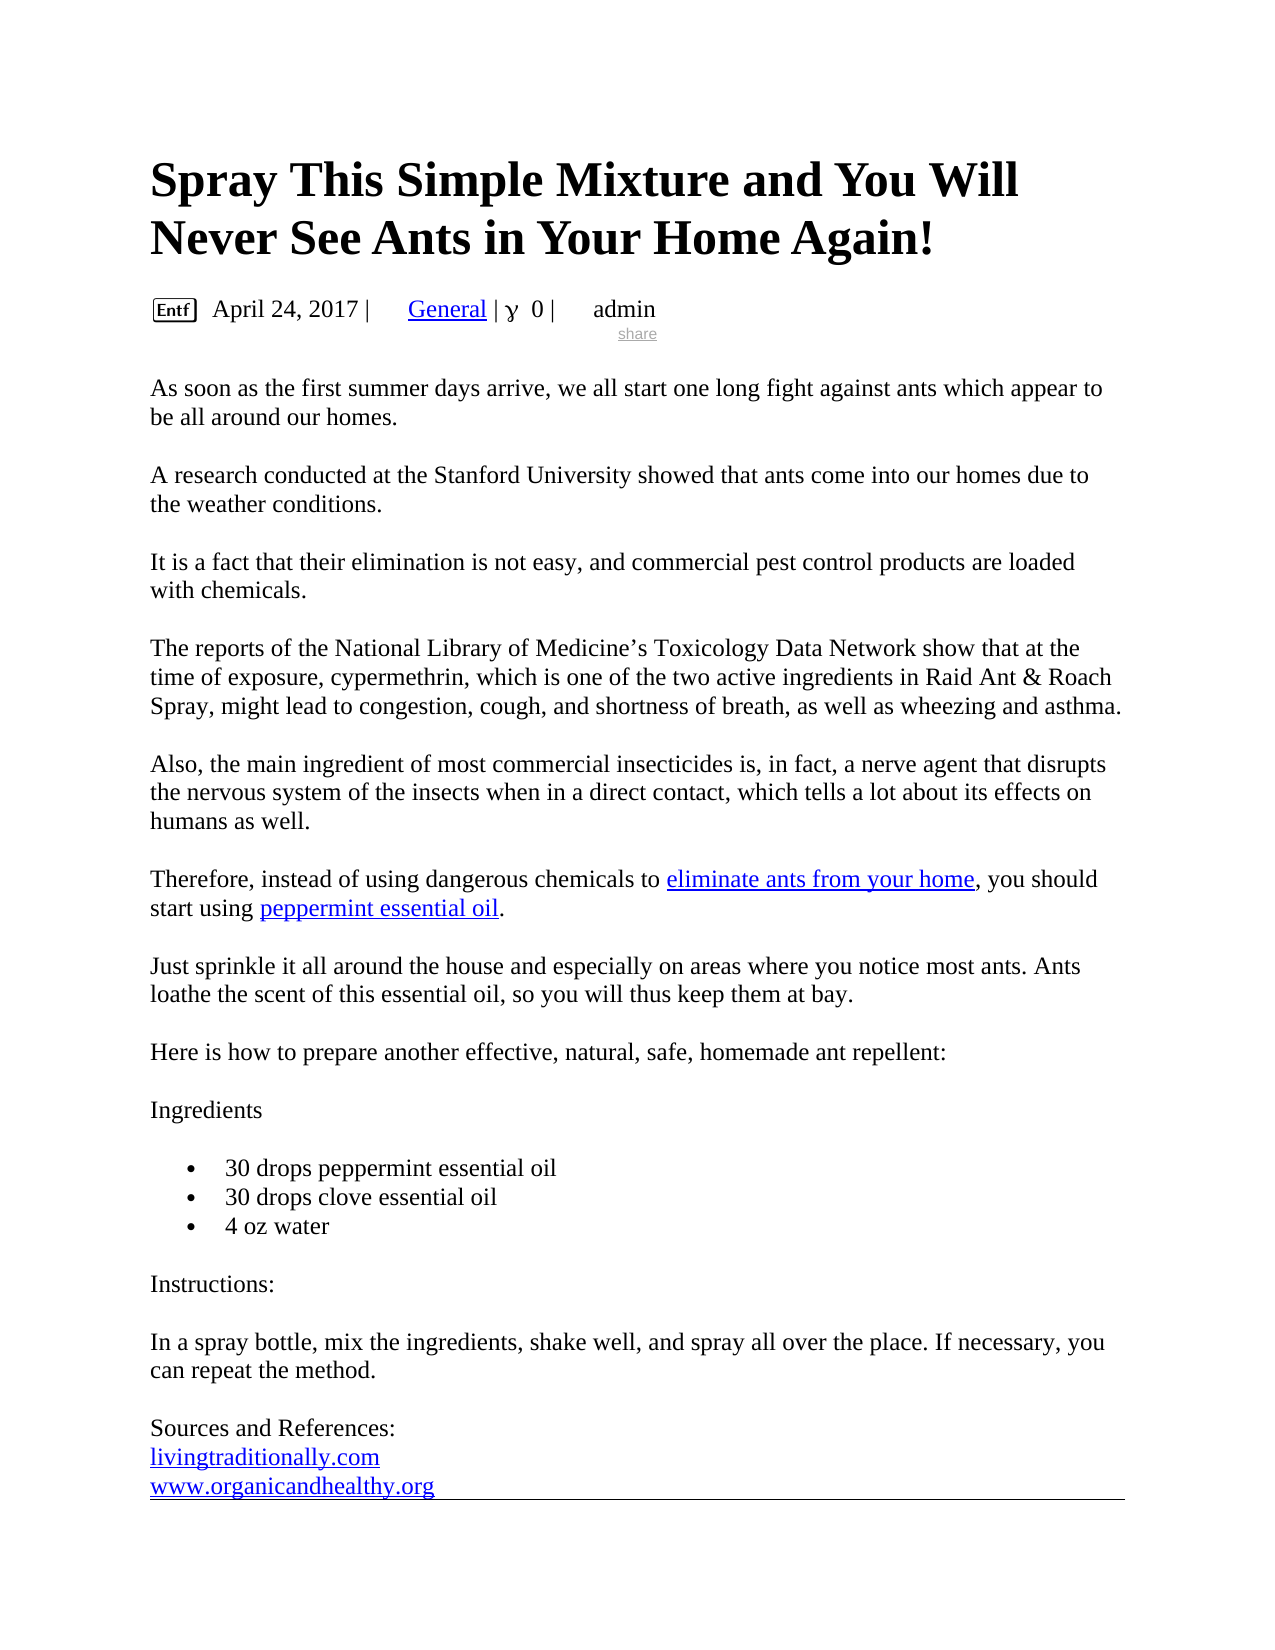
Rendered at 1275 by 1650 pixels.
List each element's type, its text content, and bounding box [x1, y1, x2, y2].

text Just sprinkle it all around the house and especially on areas where you notice most ants. Ants loathe the scent of this essential oil, so you will thus keep them at bay. [150, 951, 1125, 1008]
table_cell share [606, 323, 669, 344]
text In a spray bottle, mix the ingredients, shake well, and spray all over the place. If necessary, you can repeat the method. [150, 1327, 1125, 1384]
text The reports of the National Library of Medicine’s Toxicology Data Network show that at the time of exposure, cypermethrin, which is one of the two active ingredients in Raid Ant & Roach Spray, might lead to congestion, cough, and shortness of breath, as well as wheezing and asthma. [150, 633, 1125, 719]
list 30 drops clove essential oil [187, 1182, 1125, 1211]
text Spray This Simple Mixture and You Will Never See Ants in Your Home Again! [150, 150, 1125, 265]
text Here is how to prepare another effective, natural, safe, homemade ant repellent: [150, 1037, 1125, 1066]
text  April 24, 2017 |  General |  0 |  admin [150, 294, 1125, 323]
text Sources and References: livingtraditionally.com www.organicandhealthy.org [150, 1413, 1125, 1499]
text Instructions: [150, 1269, 1125, 1297]
list 4 oz water [187, 1211, 1125, 1239]
text As soon as the first summer days arrive, we all start one long fight against ants which appear to be all around our homes. [150, 373, 1125, 431]
text It is a fact that their elimination is not easy, and commercial pest control products are loaded with chemicals. [150, 547, 1125, 604]
text Ingredients [150, 1095, 1125, 1124]
text Therefore, instead of using dangerous chemicals to eliminate ants from your home, you should start using peppermint essential oil. [150, 864, 1125, 922]
list 30 drops peppermint essential oil [187, 1153, 1125, 1182]
text Also, the main ingredient of most commercial insecticides is, in fact, a nerve agent that disrupts the nervous system of the insects when in a direct contact, which tells a lot about its effects on humans as well. [150, 749, 1125, 835]
text A research conducted at the Stanford University showed that ants come into our homes due to the weather conditions. [150, 460, 1125, 517]
